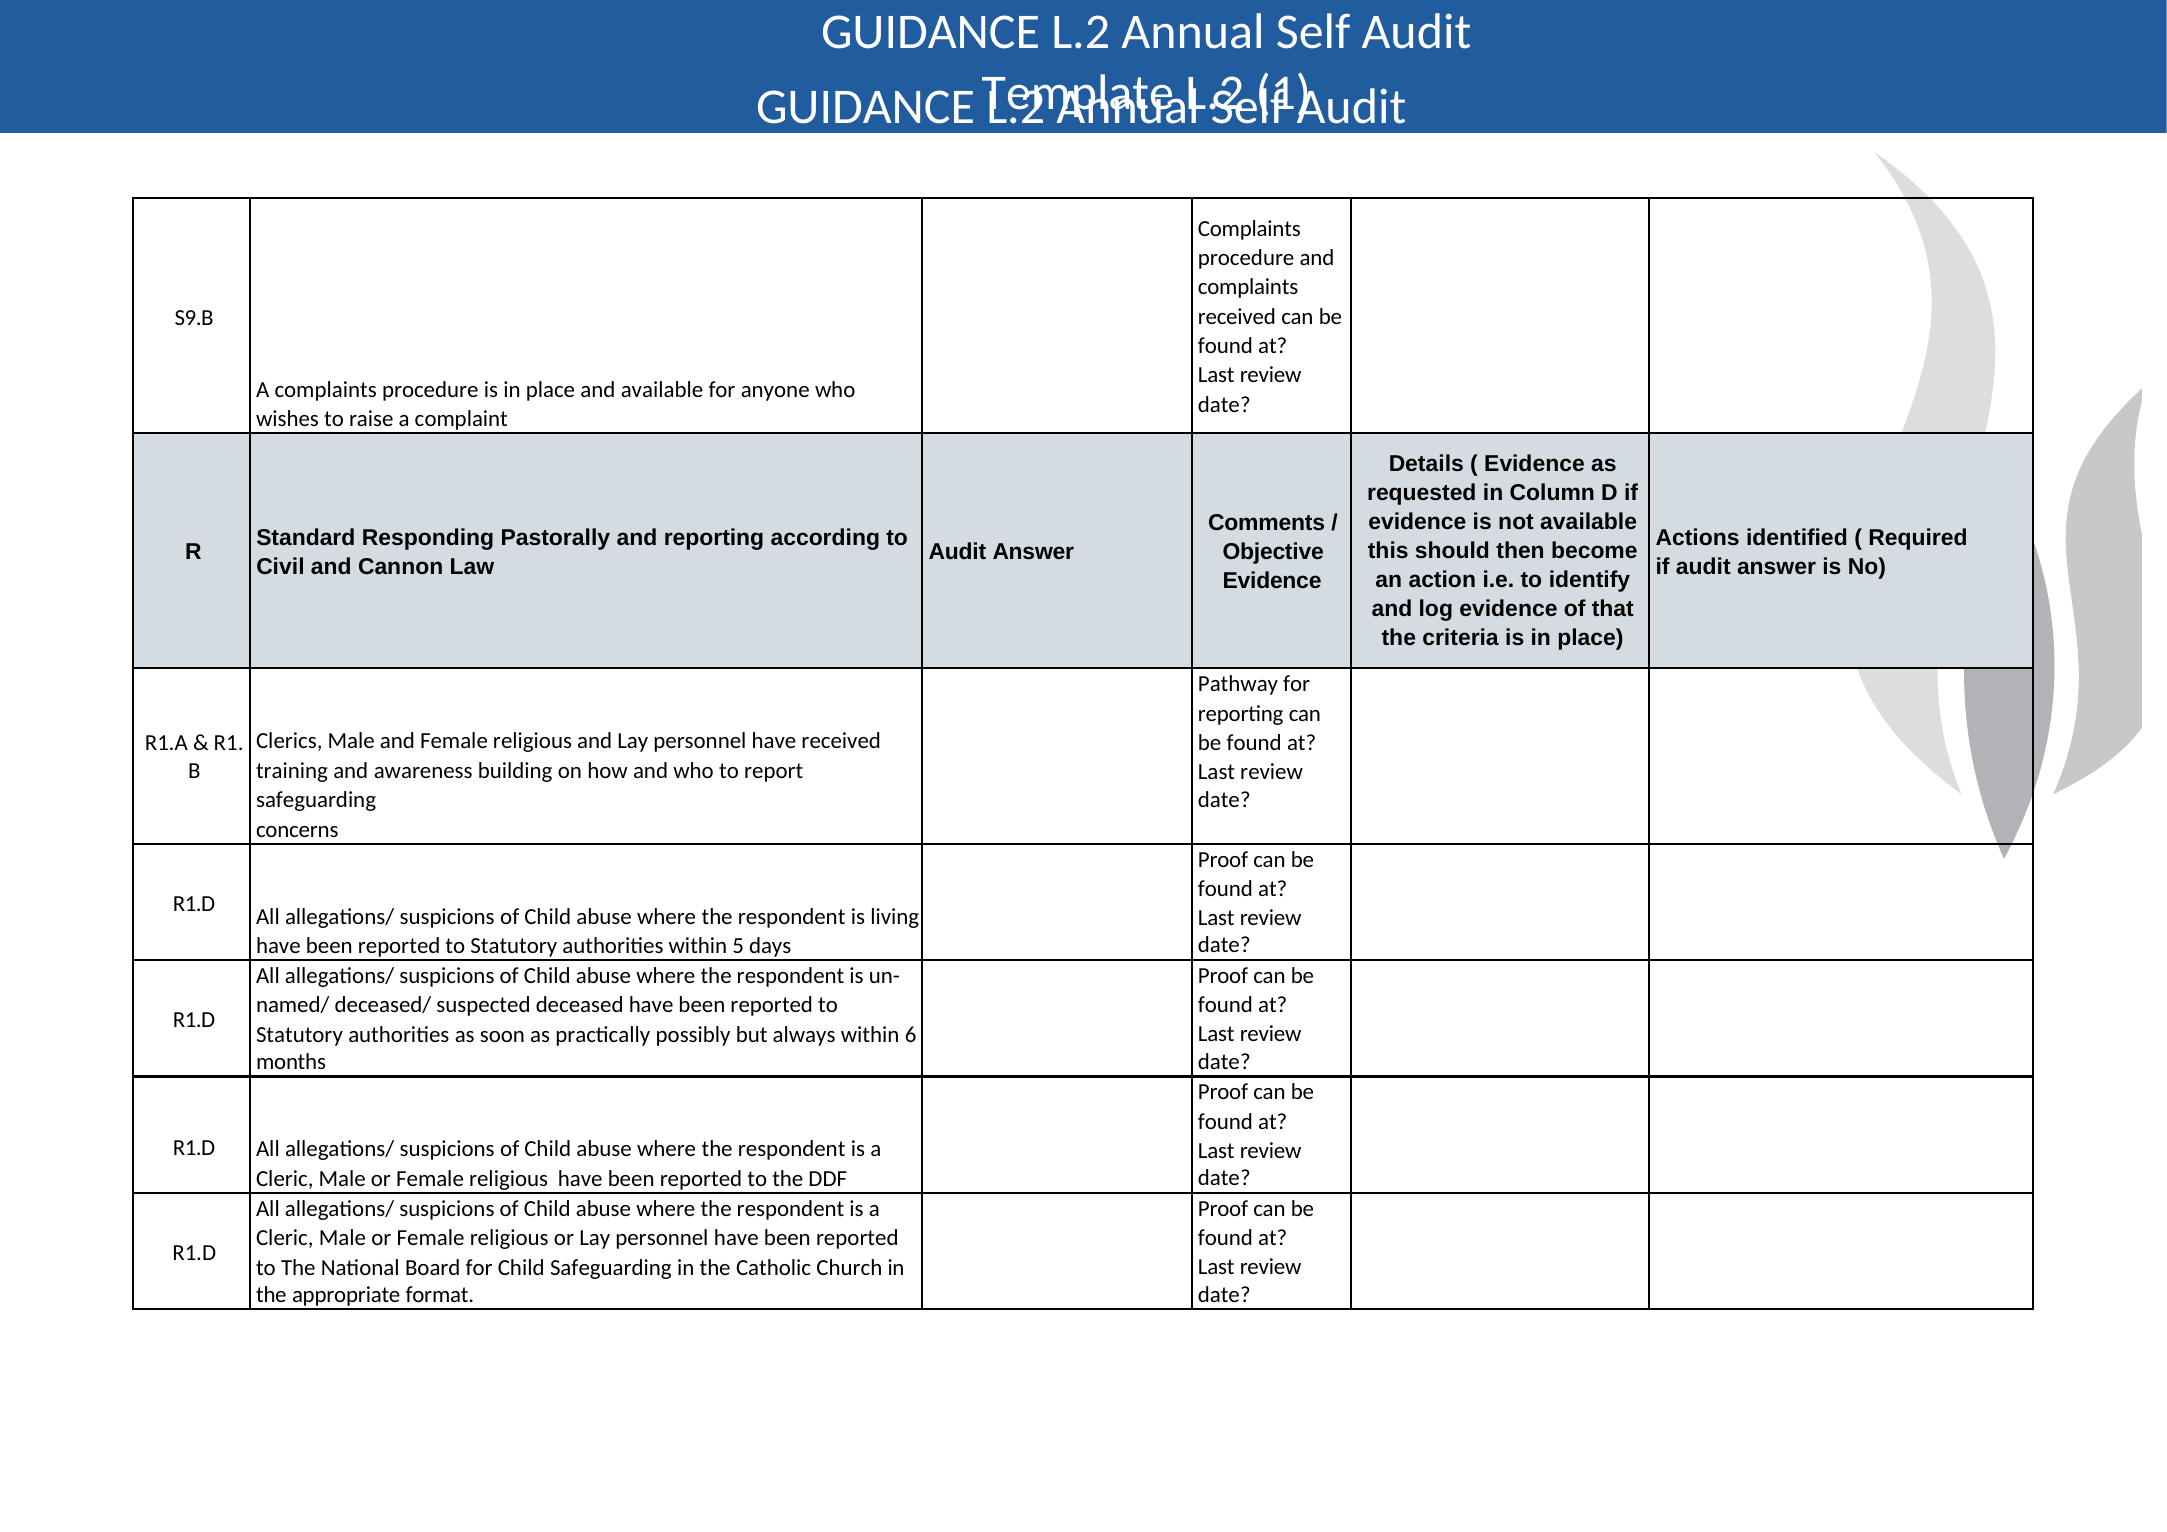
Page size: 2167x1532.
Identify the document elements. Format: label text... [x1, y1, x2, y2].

table_cell [923, 961, 1191, 1075]
table_cell R1.D [134, 1078, 249, 1192]
table_cell All allegations/ suspicions of Child abuse where the respondent is living have been reported to Statutory authorities within 5 days [251, 845, 921, 959]
table_cell [1650, 669, 2032, 843]
table_cell All allegations/ suspicions of Child abuse where the respondent is a Cleric, Male or Female religious or Lay personnel have been reported to The National Board for Child Safeguarding in the Catholic Church in the appropriate format. [251, 1194, 921, 1308]
table_cell Actions identified ( Required if audit answer is No) [1650, 434, 2032, 667]
table_cell R [134, 434, 249, 667]
table_header A complaints procedure is in place and available for anyone who wishes to raise a complaint [251, 199, 921, 432]
table_cell Proof can be found at? Last review date? [1193, 1194, 1350, 1308]
table_cell R1.A & R1. B [134, 669, 249, 843]
table_cell Details ( Evidence as requested in Column D if evidence is not available this should then become an action i.e. to identify and log evidence of that the criteria is in place) [1352, 434, 1648, 667]
table_cell Audit Answer [923, 434, 1191, 667]
table_cell R1.D [134, 845, 249, 959]
table_cell [923, 1194, 1191, 1308]
table_cell [1352, 1194, 1648, 1308]
table_cell [1352, 669, 1648, 843]
table_cell All allegations/ suspicions of Child abuse where the respondent is a Cleric, Male or Female religious have been reported to the DDF [251, 1078, 921, 1192]
table_cell R1.D [134, 961, 249, 1075]
table_cell [1650, 961, 2032, 1075]
table_cell Clerics, Male and Female religious and Lay personnel have received training and awareness building on how and who to report safeguarding concerns [251, 669, 921, 843]
table_cell R1.D [134, 1194, 249, 1308]
table_header S9.B [134, 199, 249, 432]
table_cell Proof can be found at? Last review date? [1193, 1078, 1350, 1192]
table_cell [1650, 1194, 2032, 1308]
table_cell [1352, 845, 1648, 959]
table_cell [923, 669, 1191, 843]
table_header [923, 199, 1191, 432]
table_cell Standard Responding Pastorally and reporting according to Civil and Cannon Law [251, 434, 921, 667]
table_cell [1352, 961, 1648, 1075]
table_header Complaints procedure and complaints received can be found at? Last review date? [1193, 199, 1350, 432]
table_cell All allegations/ suspicions of Child abuse where the respondent is un- named/ deceased/ suspected deceased have been reported to Statutory authorities as soon as practically possibly but always within 6 months [251, 961, 921, 1075]
table_cell [1352, 1078, 1648, 1192]
table_cell Proof can be found at? Last review date? [1193, 961, 1350, 1075]
table_cell Pathway for reporting can be found at? Last review date? [1193, 669, 1350, 843]
table_header [1650, 199, 2032, 432]
table_cell Proof can be found at? Last review date? [1193, 845, 1350, 959]
table_header [1352, 199, 1648, 432]
table_cell [923, 845, 1191, 959]
table_cell Comments / Objective Evidence [1193, 434, 1350, 667]
table_cell [923, 1078, 1191, 1192]
table_cell [1650, 1078, 2032, 1192]
table_cell [1650, 845, 2032, 959]
